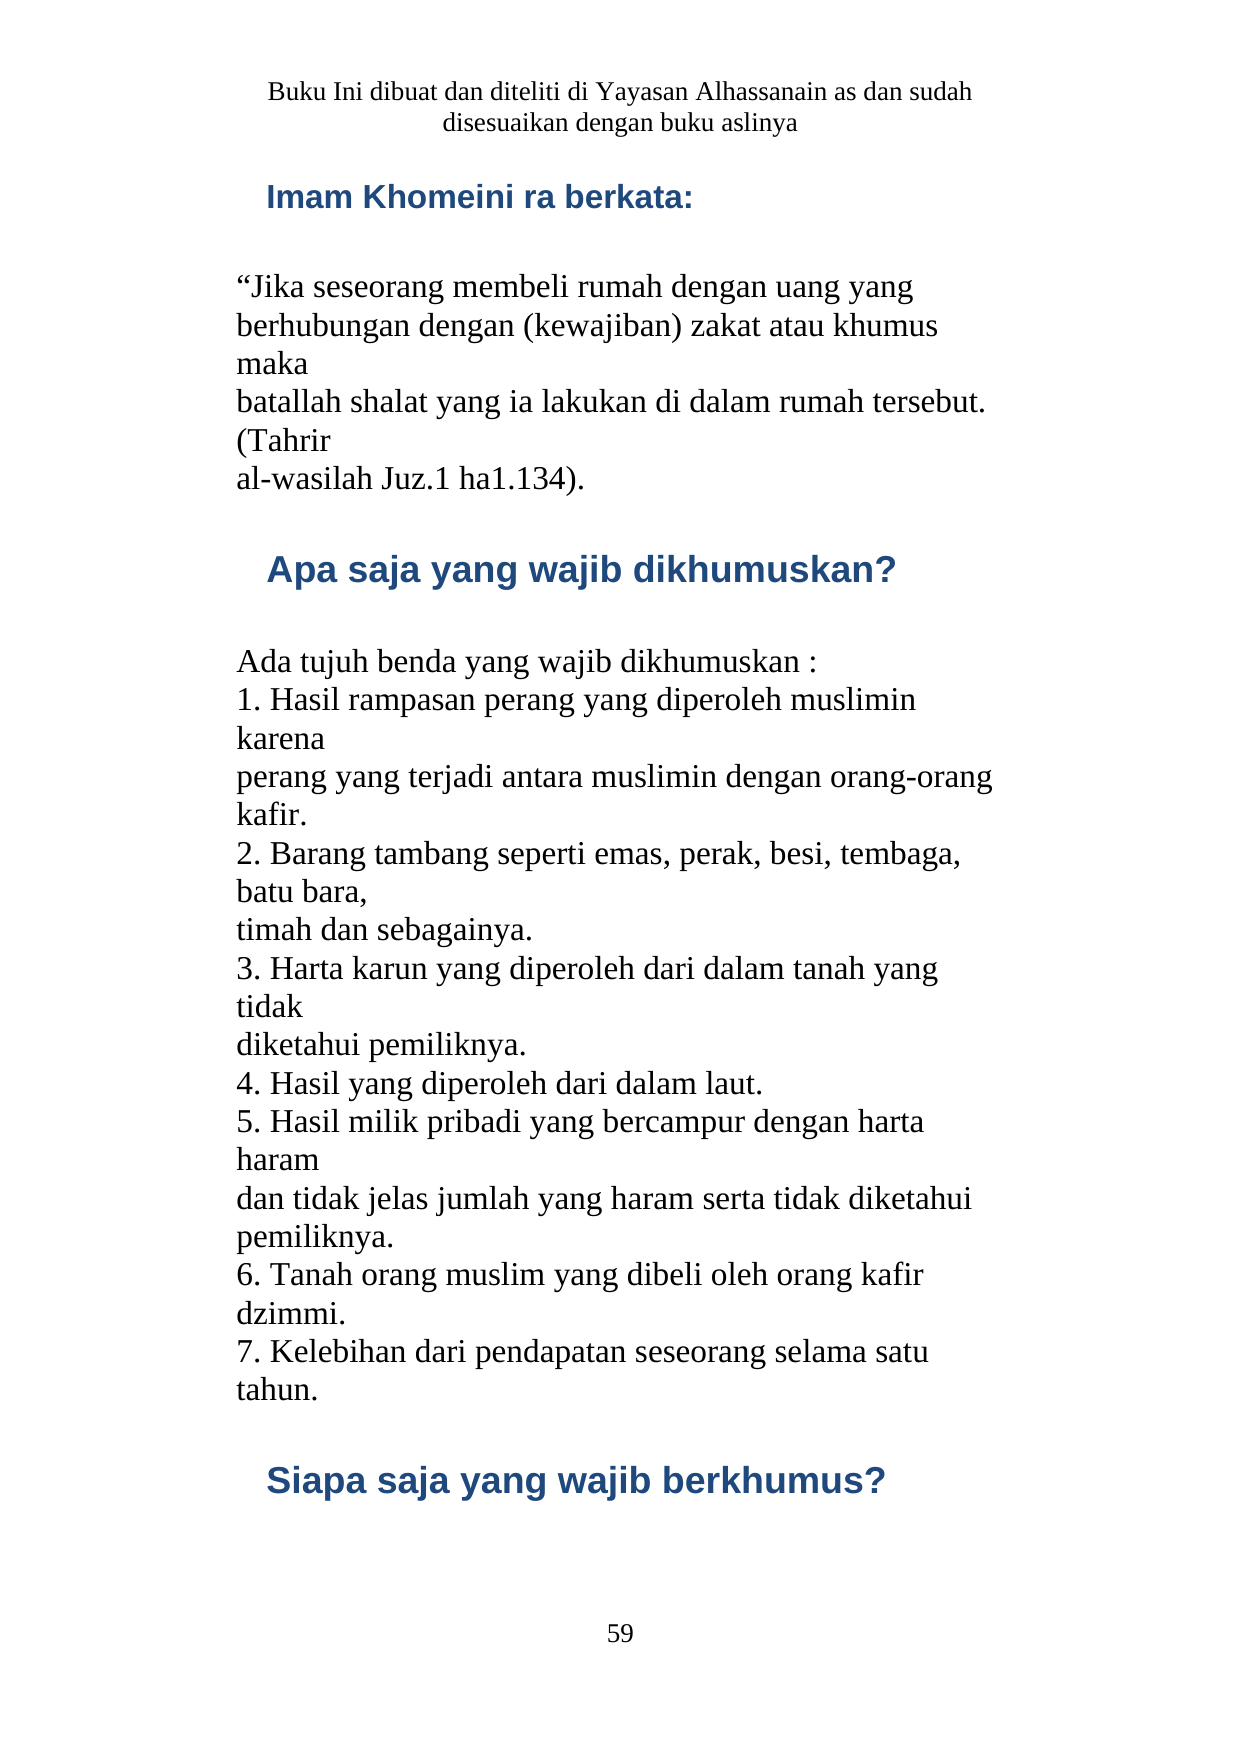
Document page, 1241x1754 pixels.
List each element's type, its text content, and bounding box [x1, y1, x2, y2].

text 4. Hasil yang diperoleh dari dalam laut. [236, 1063, 1004, 1101]
text dan tidak jelas jumlah yang haram serta tidak diketahui [236, 1178, 1004, 1216]
text “Jika seseorang membeli rumah dengan uang yang [236, 266, 1004, 305]
text 1. Hasil rampasan perang yang diperoleh muslimin karena [236, 679, 1004, 756]
text 2. Barang tambang seperti emas, perak, besi, tembaga, batu bara, [236, 833, 1004, 909]
text 3. Harta karun yang diperoleh dari dalam tanah yang tidak [236, 948, 1004, 1024]
text kafir. [236, 794, 1004, 833]
text berhubungan dengan (kewajiban) zakat atau khumus maka [236, 305, 1004, 381]
subtitle Imam Khomeini ra berkata: [236, 177, 1004, 216]
subtitle Apa saja yang wajib dikhumuskan? [236, 547, 1004, 590]
text diketahui pemiliknya. [236, 1024, 1004, 1063]
text 6. Tanah orang muslim yang dibeli oleh orang kafir dzimmi. [236, 1254, 1004, 1331]
text perang yang terjadi antara muslimin dengan orang-orang [236, 756, 1004, 794]
text al-wasilah Juz.1 ha1.134). [236, 458, 1004, 496]
text 5. Hasil milik pribadi yang bercampur dengan harta haram [236, 1101, 1004, 1178]
text batallah shalat yang ia lakukan di dalam rumah tersebut. (Tahrir [236, 381, 1004, 458]
text pemiliknya. [236, 1216, 1004, 1254]
text timah dan sebagainya. [236, 909, 1004, 948]
subtitle Siapa saja yang wajib berkhumus? [236, 1459, 1004, 1502]
text 7. Kelebihan dari pendapatan seseorang selama satu tahun. [236, 1331, 1004, 1408]
text Ada tujuh benda yang wajib dikhumuskan : [236, 641, 1004, 679]
